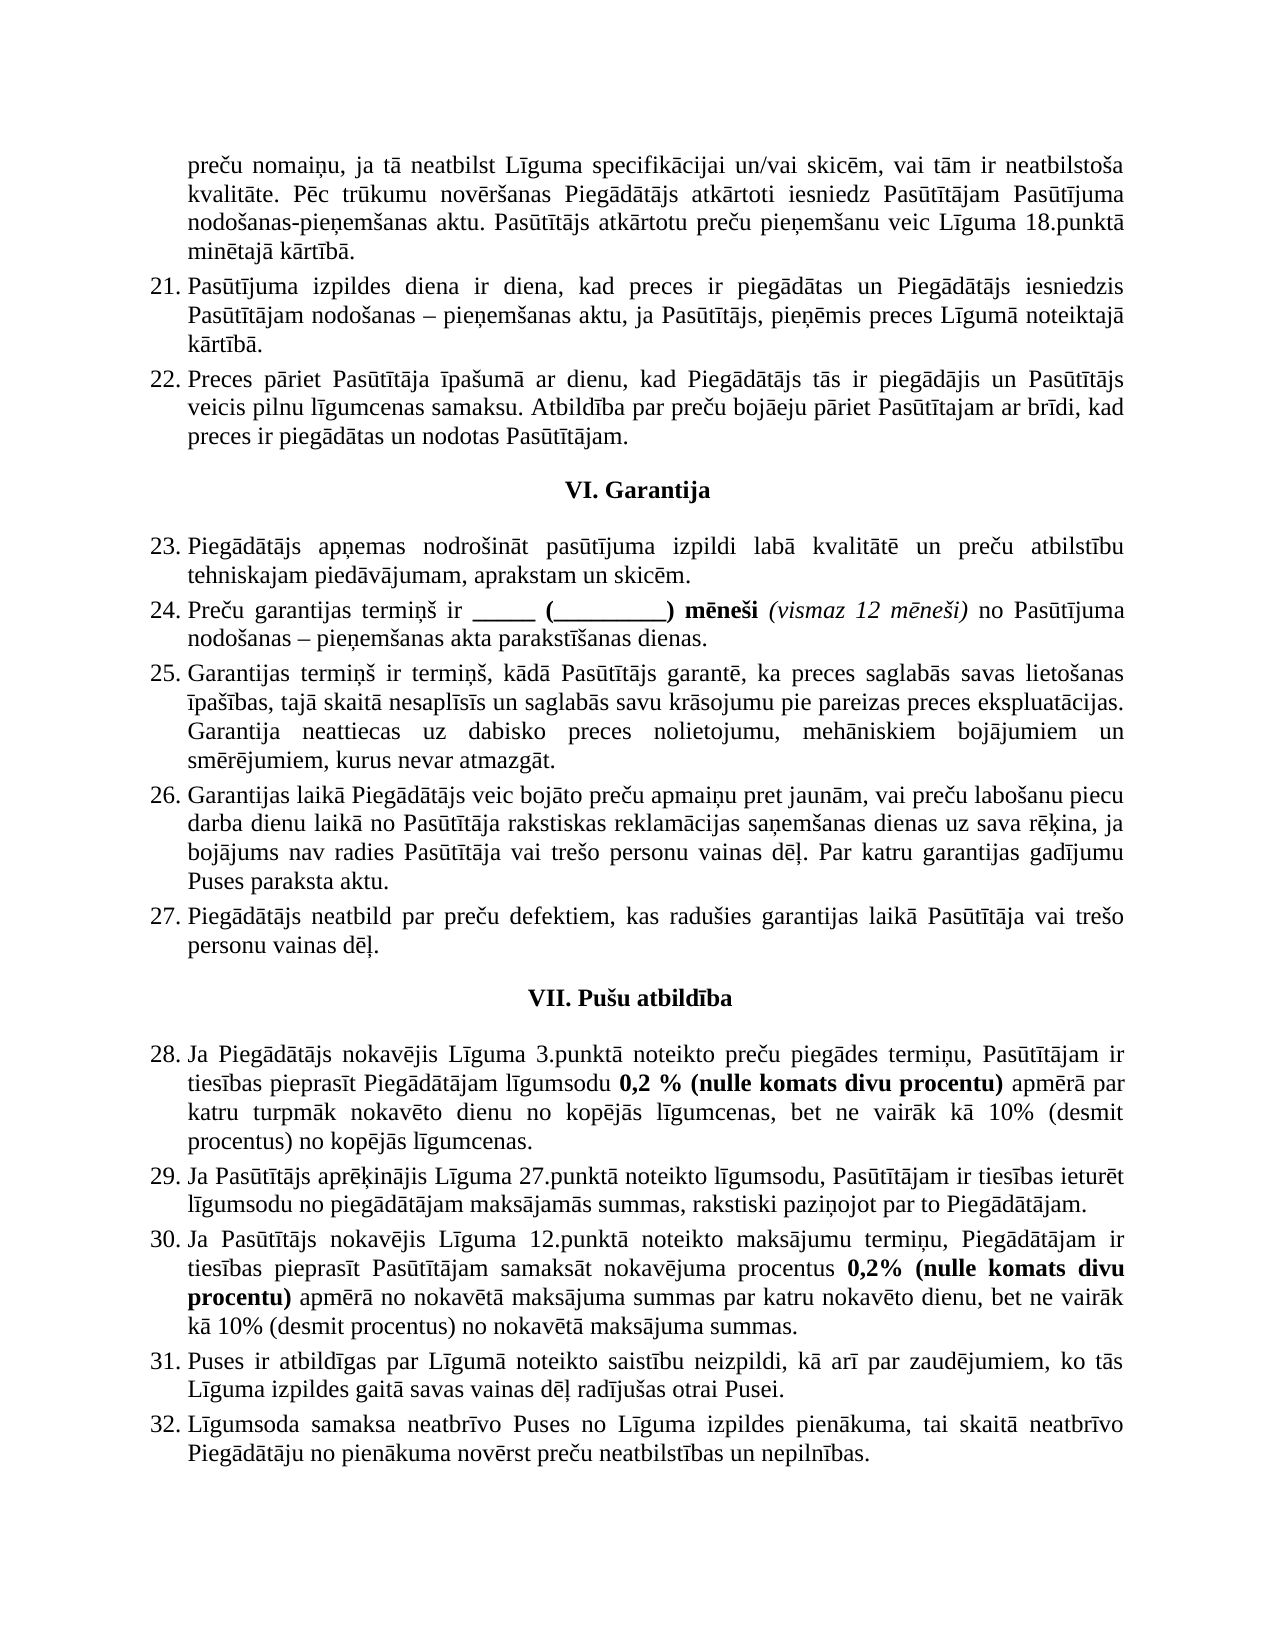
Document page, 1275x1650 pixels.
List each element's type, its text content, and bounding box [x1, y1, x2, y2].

list Ja Pasūtītājs aprēķinājis Līguma 27.punktā noteikto līgumsodu, Pasūtītājam ir tiesības ieturēt līgumsodu no piegādātājam maksājamās summas, rakstiski paziņojot par to Piegādātājam. [150, 1161, 1125, 1218]
list Garantijas termiņš ir termiņš, kādā Pasūtītājs garantē, ka preces saglabās savas lietošanas īpašības, tajā skaitā nesaplīsīs un saglabās savu krāsojumu pie pareizas preces ekspluatācijas. Garantija neattiecas uz dabisko preces nolietojumu, mehāniskiem bojājumiem un smērējumiem, kurus nevar atmazgāt. [150, 658, 1125, 773]
list Līgumsoda samaksa neatbrīvo Puses no Līguma izpildes pienākuma, tai skaitā neatbrīvo Piegādātāju no pienākuma novērst preču neatbilstības un nepilnības. [150, 1409, 1125, 1467]
list Preces pāriet Pasūtītāja īpašumā ar dienu, kad Piegādātājs tās ir piegādājis un Pasūtītājs veicis pilnu līgumcenas samaksu. Atbildība par preču bojāeju pāriet Pasūtītajam ar brīdi, kad preces ir piegādātas un nodotas Pasūtītājam. [150, 364, 1125, 450]
text VII. Pušu atbildība [135, 983, 1125, 1012]
list Piegādātājs neatbild par preču defektiem, kas radušies garantijas laikā Pasūtītāja vai trešo personu vainas dēļ. [150, 901, 1125, 958]
list Pasūtījuma izpildes diena ir diena, kad preces ir piegādātas un Piegādātājs iesniedzis Pasūtītājam nodošanas – pieņemšanas aktu, ja Pasūtītājs, pieņēmis preces Līgumā noteiktajā kārtībā. [150, 271, 1125, 357]
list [150, 150, 1125, 265]
list Garantijas laikā Piegādātājs veic bojāto preču apmaiņu pret jaunām, vai preču labošanu piecu darba dienu laikā no Pasūtītāja rakstiskas reklamācijas saņemšanas dienas uz sava rēķina, ja bojājums nav radies Pasūtītāja vai trešo personu vainas dēļ. Par katru garantijas gadījumu Puses paraksta aktu. [150, 780, 1125, 895]
list Ja Pasūtītājs nokavējis Līguma 12.punktā noteikto maksājumu termiņu, Piegādātājam ir tiesības pieprasīt Pasūtītājam samaksāt nokavējuma procentus 0,2% (nulle komats divu procentu) apmērā no nokavētā maksājuma summas par katru nokavēto dienu, bet ne vairāk kā 10% (desmit procentus) no nokavētā maksājuma summas. [150, 1224, 1125, 1339]
list Piegādātājs apņemas nodrošināt pasūtījuma izpildi labā kvalitātē un preču atbilstību tehniskajam piedāvājumam, aprakstam un skicēm. [150, 531, 1125, 588]
list Puses ir atbildīgas par Līgumā noteikto saistību neizpildi, kā arī par zaudējumiem, ko tās Līguma izpildes gaitā savas vainas dēļ radījušas otrai Pusei. [150, 1346, 1125, 1403]
text VI. Garantija [150, 475, 1125, 504]
list Preču garantijas termiņš ir _____ (_________) mēneši (vismaz 12 mēneši) no Pasūtījuma nodošanas – pieņemšanas akta parakstīšanas dienas. [150, 595, 1125, 652]
list Ja Piegādātājs nokavējis Līguma 3.punktā noteikto preču piegādes termiņu, Pasūtītājam ir tiesības pieprasīt Piegādātājam līgumsodu 0,2 % (nulle komats divu procentu) apmērā par katru turpmāk nokavēto dienu no kopējās līgumcenas, bet ne vairāk kā 10% (desmit procentus) no kopējās līgumcenas. [150, 1039, 1125, 1154]
